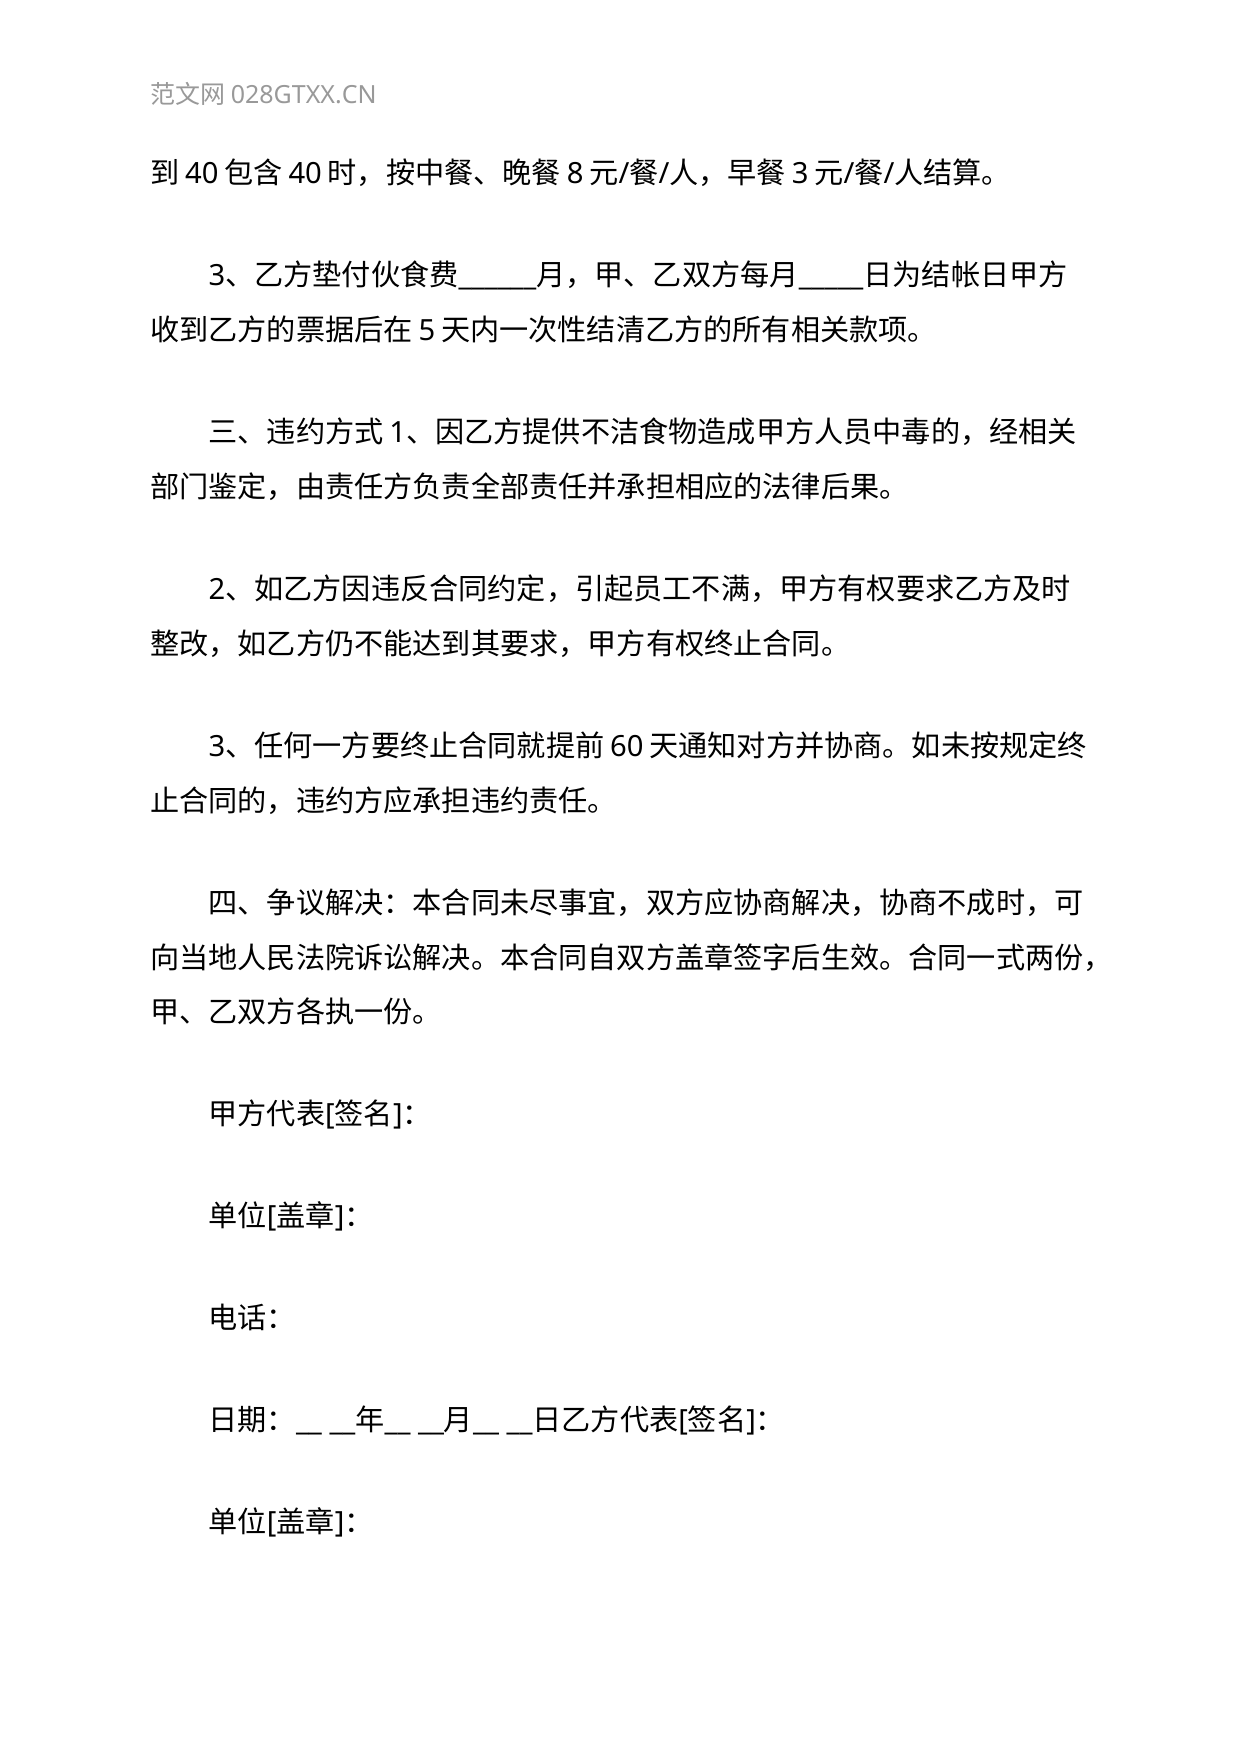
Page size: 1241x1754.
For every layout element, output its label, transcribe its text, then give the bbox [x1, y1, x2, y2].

text 2、如乙方因违反合同约定，引起员工不满，甲方有权要求乙方及时整改，如乙方仍不能达到其要求，甲方有权终止合同。 [150, 566, 1090, 663]
text 3、乙方垫付伙食费______月，甲、乙双方每月_____日为结帐日甲方收到乙方的票据后在5天内一次性结清乙方的所有相关款项。 [150, 252, 1090, 349]
text 单位[盖章]： [150, 1498, 1090, 1541]
text 日期：__ __年__ __月__ __日乙方代表[签名]： [150, 1397, 1090, 1439]
text 电话： [150, 1295, 1090, 1337]
text 四、争议解决：本合同未尽事宜，双方应协商解决，协商不成时，可向当地人民法院诉讼解决。本合同自双方盖章签字后生效。合同一式两份，甲、乙双方各执一份。 [150, 879, 1090, 1031]
text 3、任何一方要终止合同就提前60天通知对方并协商。如未按规定终止合同的，违约方应承担违约责任。 [150, 722, 1090, 820]
text 单位[盖章]： [150, 1193, 1090, 1235]
text 甲方代表[签名]： [150, 1091, 1090, 1133]
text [150, 150, 1090, 192]
text 三、违约方式1、因乙方提供不洁食物造成甲方人员中毒的，经相关部门鉴定，由责任方负责全部责任并承担相应的法律后果。 [150, 409, 1090, 506]
